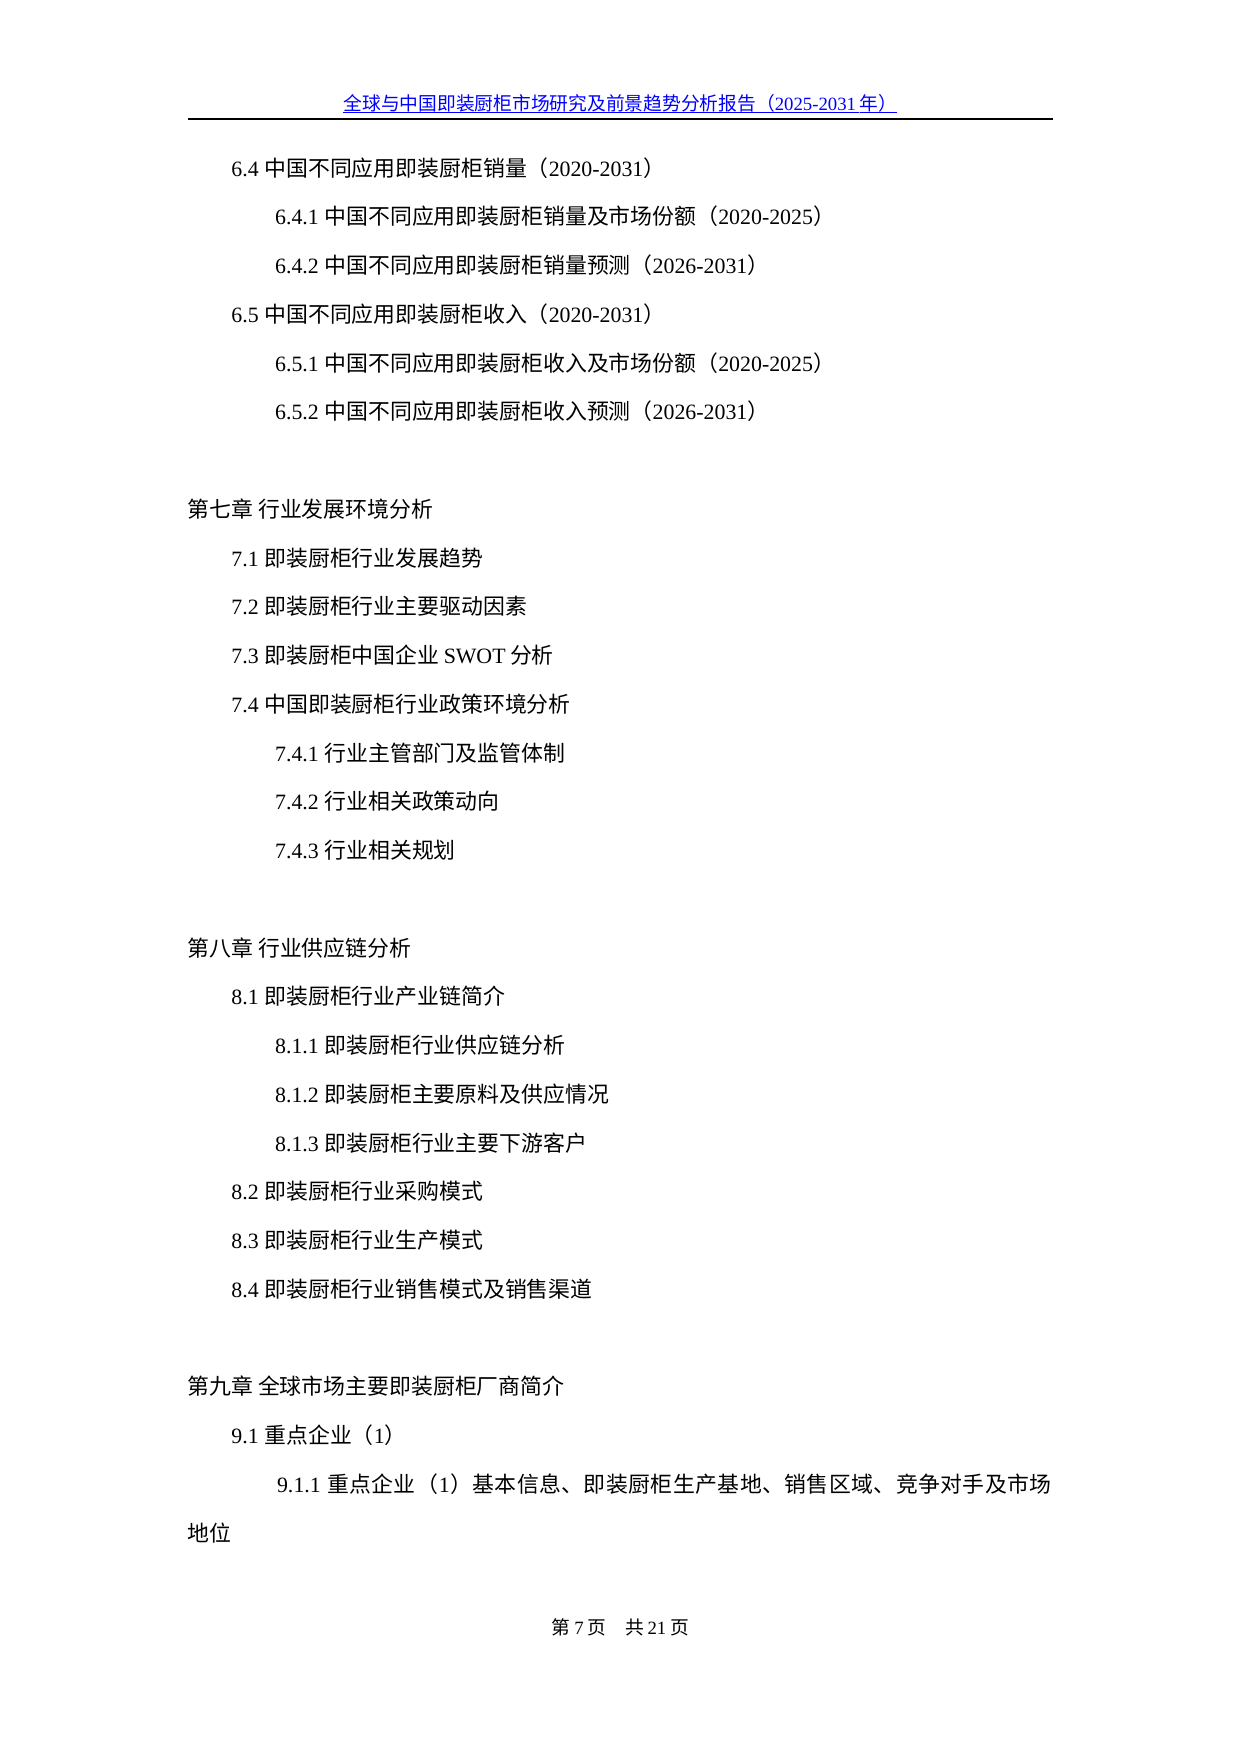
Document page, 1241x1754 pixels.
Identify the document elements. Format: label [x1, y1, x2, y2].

text [187, 150, 1053, 1548]
